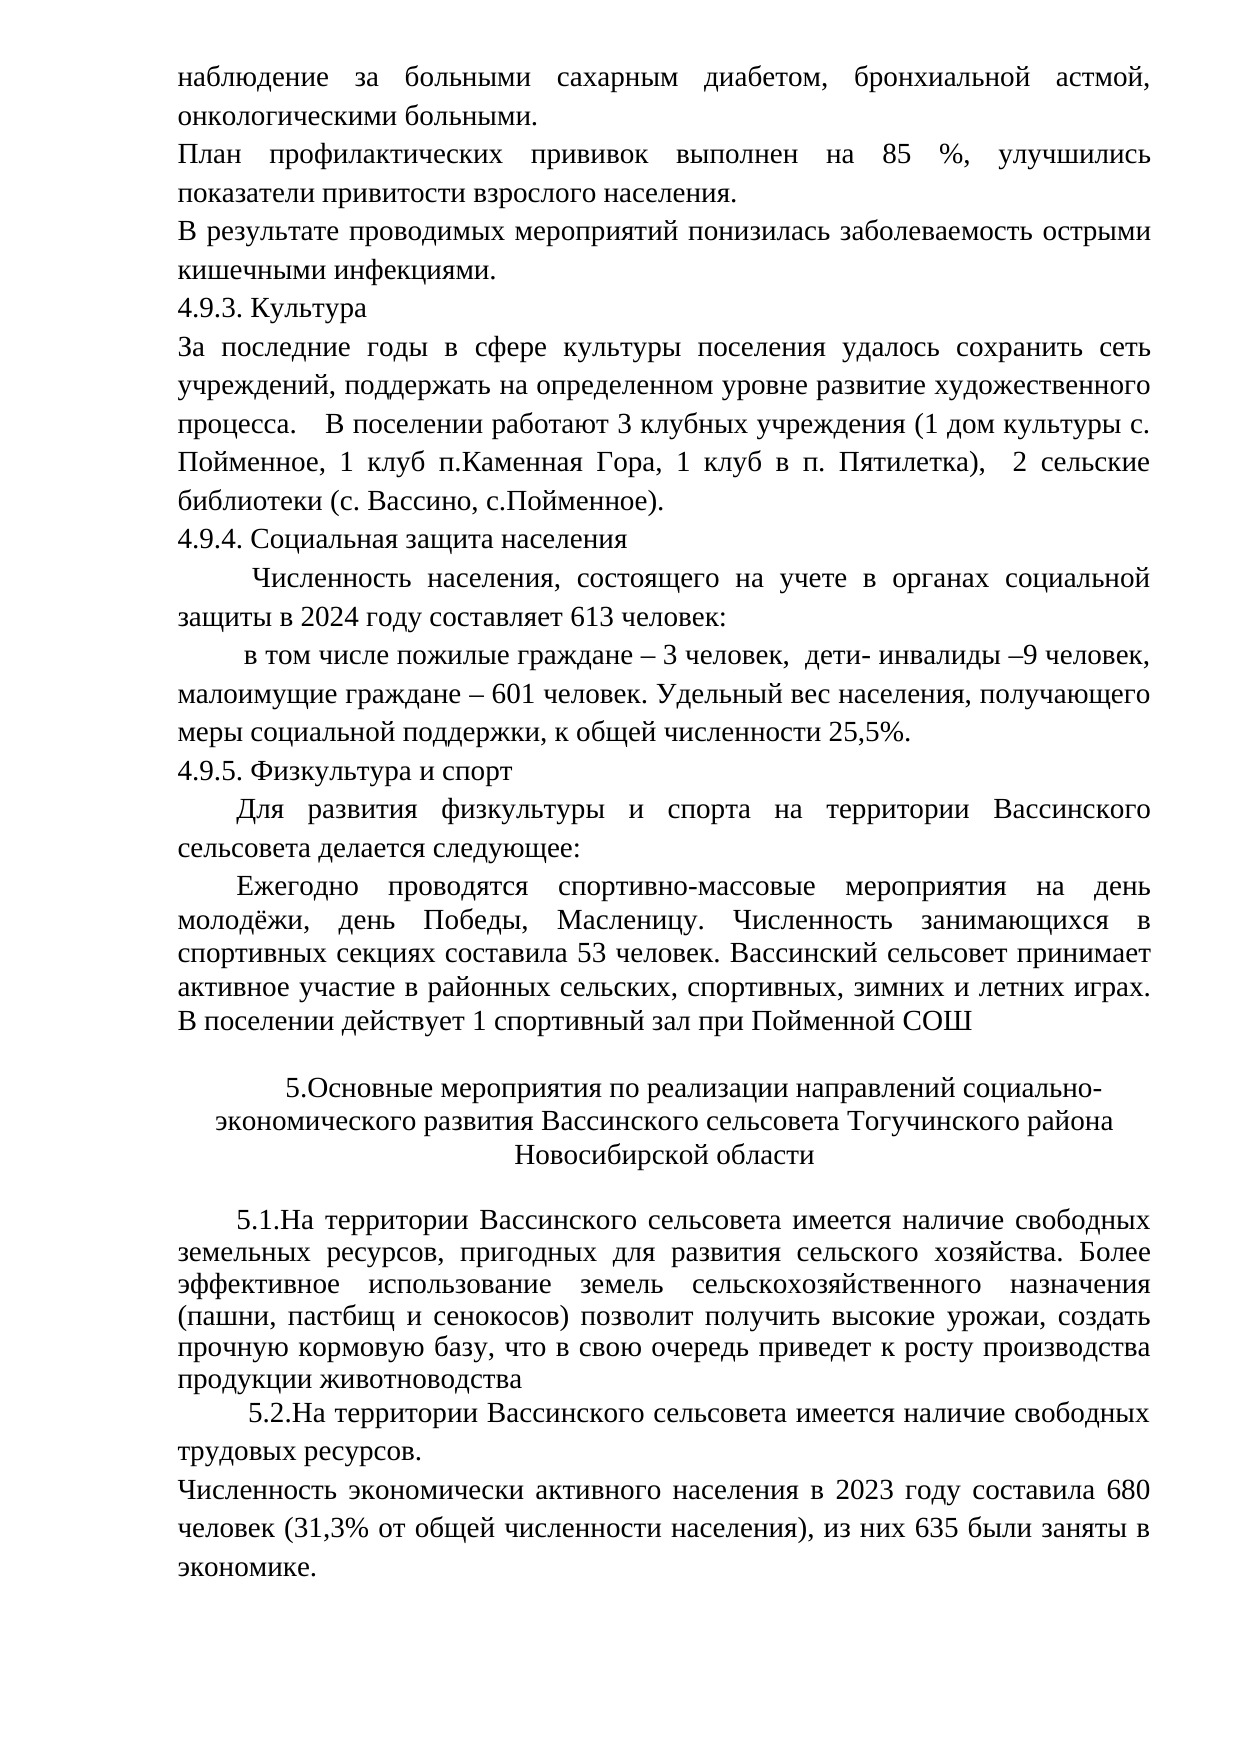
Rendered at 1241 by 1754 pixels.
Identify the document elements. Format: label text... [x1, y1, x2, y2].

text Ежегодно проводятся спортивно-массовые мероприятия на день молодёжи, день Победы, Масленицу. Численность занимающихся в спортивных секциях составила 53 человек. Вассинский сельсовет принимает активное участие в районных сельских, спортивных, зимних и летних играх. В поселении действует 1 спортивный зал при Пойменной СОШ [177, 868, 1152, 1036]
text 4.9.3. Культура [177, 290, 1152, 324]
text В результате проводимых мероприятий понизилась заболеваемость острыми кишечными инфекциями. [177, 213, 1152, 285]
text 5.Основные мероприятия по реализации направлений социально-экономического развития Вассинского сельсовета Тогучинского района Новосибирской области [177, 1070, 1152, 1170]
text За последние годы в сфере культуры поселения удалось сохранить сеть учреждений, поддержать на определенном уровне развитие художественного процесса. В поселении работают 3 клубных учреждения (1 дом культуры с. Пойменное, 1 клуб п.Каменная Гора, 1 клуб в п. Пятилетка), 2 сельские библиотеки (с. Вассино, с.Пойменное). [177, 329, 1152, 517]
text Для развития физкультуры и спорта на территории Вассинского сельсовета делается следующее: [177, 791, 1152, 863]
text 5.2.На территории Вассинского сельсовета имеется наличие свободных трудовых ресурсов. [177, 1395, 1152, 1467]
text 4.9.4. Социальная защита населения [177, 522, 1152, 555]
text 4.9.5. Физкультура и спорт [177, 753, 1152, 786]
text 5.1.На территории Вассинского сельсовета имеется наличие свободных земельных ресурсов, пригодных для развития сельского хозяйства. Более эффективное использование земель сельскохозяйственного назначения (пашни, пастбищ и сенокосов) позволит получить высокие урожаи, создать прочную кормовую базу, что в свою очередь приведет к росту производства продукции животноводства [177, 1204, 1152, 1395]
text План профилактических прививок выполнен на 85 %, улучшились показатели привитости взрослого населения. [177, 136, 1152, 208]
text Численность экономически активного населения в 2023 году составила 680 человек (31,3% от общей численности населения), из них 635 были заняты в экономике. [177, 1472, 1152, 1583]
text в том числе пожилые граждане – 3 человек, дети- инвалиды –9 человек, малоимущие граждане – 601 человек. Удельный вес населения, получающего меры социальной поддержки, к общей численности 25,5%. [177, 637, 1152, 748]
text Численность населения, состоящего на учете в органах социальной защиты в 2024 году составляет 613 человек: [177, 560, 1152, 632]
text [177, 59, 1152, 131]
